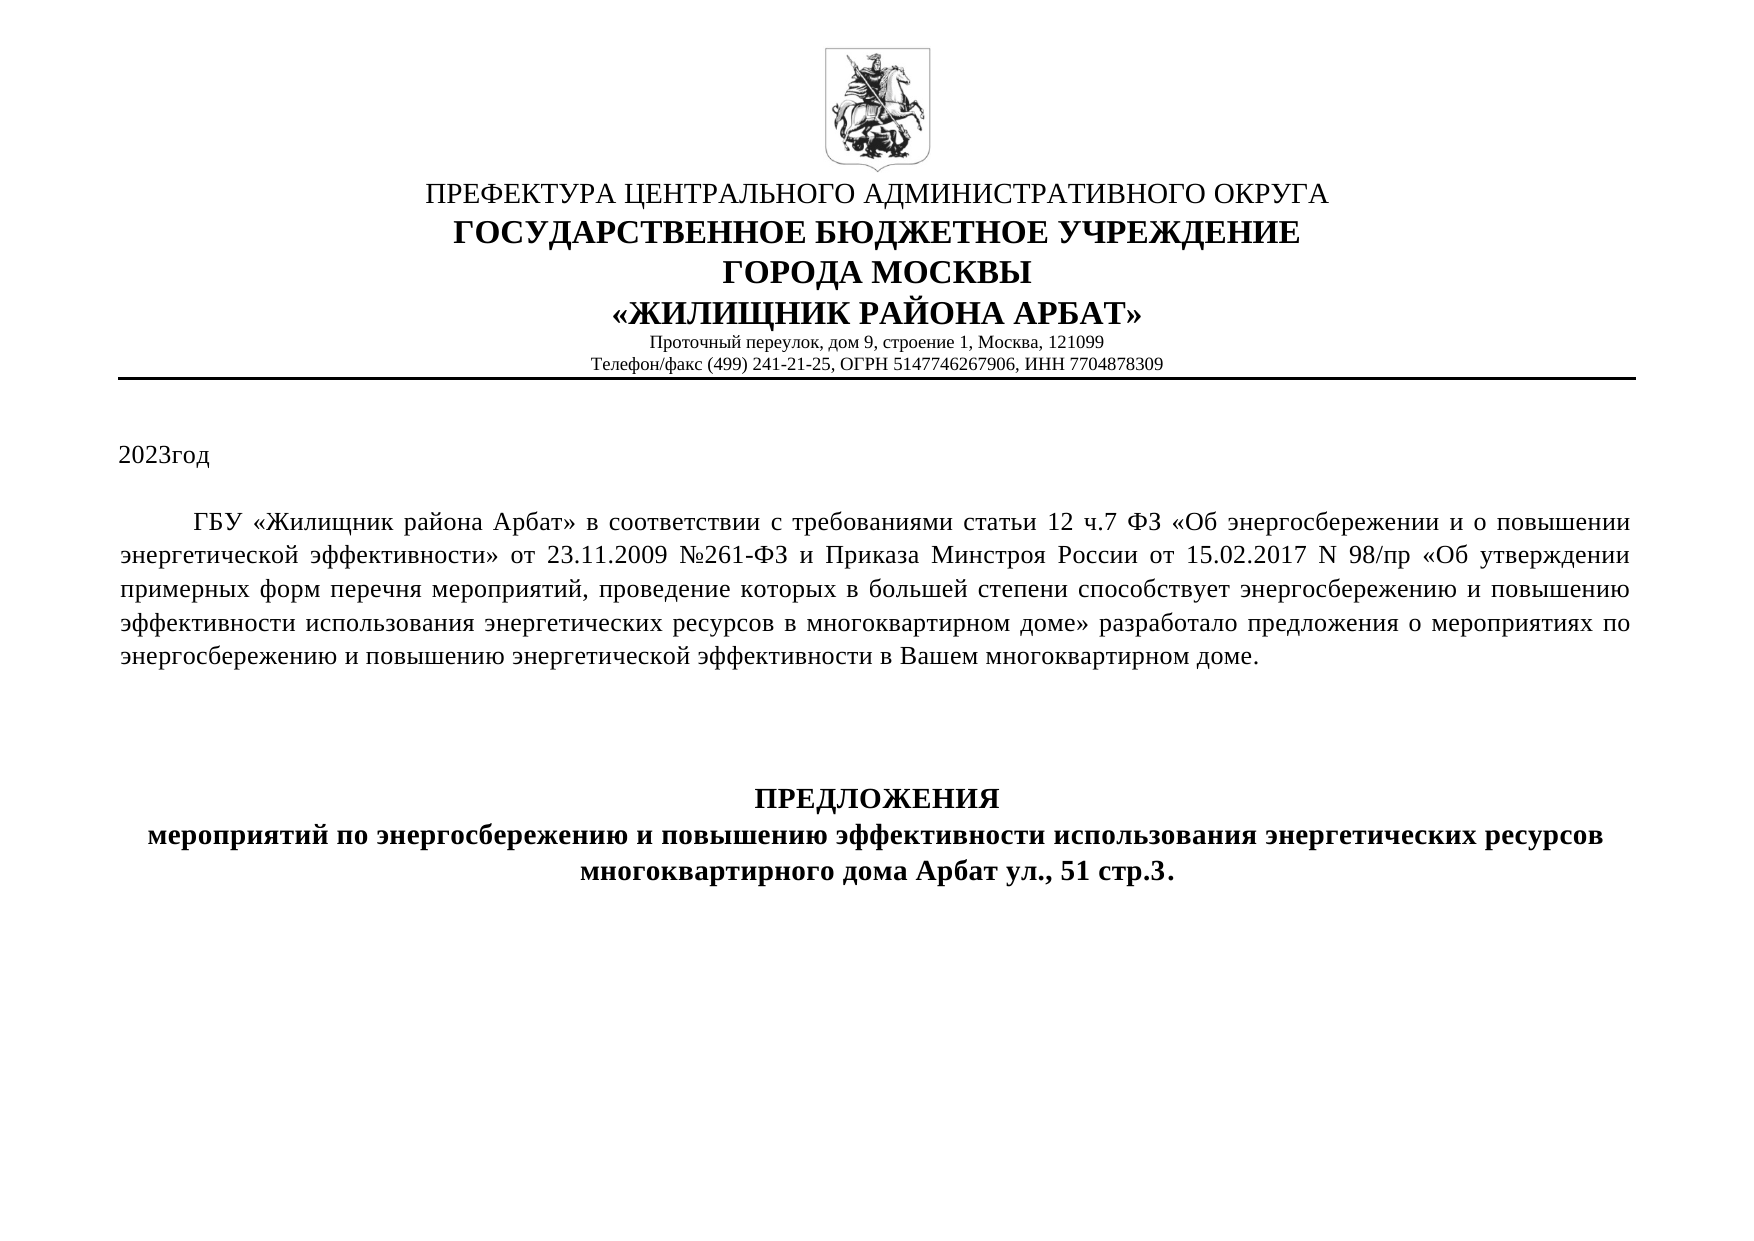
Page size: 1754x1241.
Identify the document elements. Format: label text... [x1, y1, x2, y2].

text ГОРОДА МОСКВЫ [118, 253, 1636, 291]
text ПРЕФЕКТУРА ЦЕНТРАЛЬНОГО АДМИНИСТРАТИВНОГО ОКРУГА [118, 177, 1636, 210]
text Проточный переулок, дом 9, строение 1, Москва, 121099 [118, 331, 1636, 353]
text ГОСУДАРСТВЕННОЕ БЮДЖЕТНОЕ УЧРЕЖДЕНИЕ [118, 212, 1636, 251]
text ПРЕДЛОЖЕНИЯ [118, 779, 1636, 815]
text Телефон/факс (499) 241-21-25, ОГРН 5147746267906, ИНН 7704878309 [118, 353, 1636, 377]
text ГБУ «Жилищник района Арбат» в соответствии с требованиями статьи 12 ч.7 ФЗ «Об энергосбережении и о повышении энергетической эффективности» от 23.11.2009 №261-ФЗ и Приказа Минстроя России от 15.02.2017 N 98/пр «Об утверждении примерных форм перечня мероприятий, проведение которых в большей степени способствует энергосбережению и повышению эффективности использования энергетических ресурсов в многоквартирном доме» разработало предложения о мероприятиях по энергосбережению и повышению энергетической эффективности в Вашем многоквартирном доме. [120, 503, 1634, 671]
text «ЖИЛИЩНИК РАЙОНА АРБАТ» [118, 293, 1636, 331]
text мероприятий по энергосбережению и повышению эффективности использования энергетических ресурсов многоквартирного дома Арбат ул., 51 стр.3. [118, 815, 1636, 887]
picture [823, 46, 932, 175]
text 2023год [118, 436, 1634, 470]
